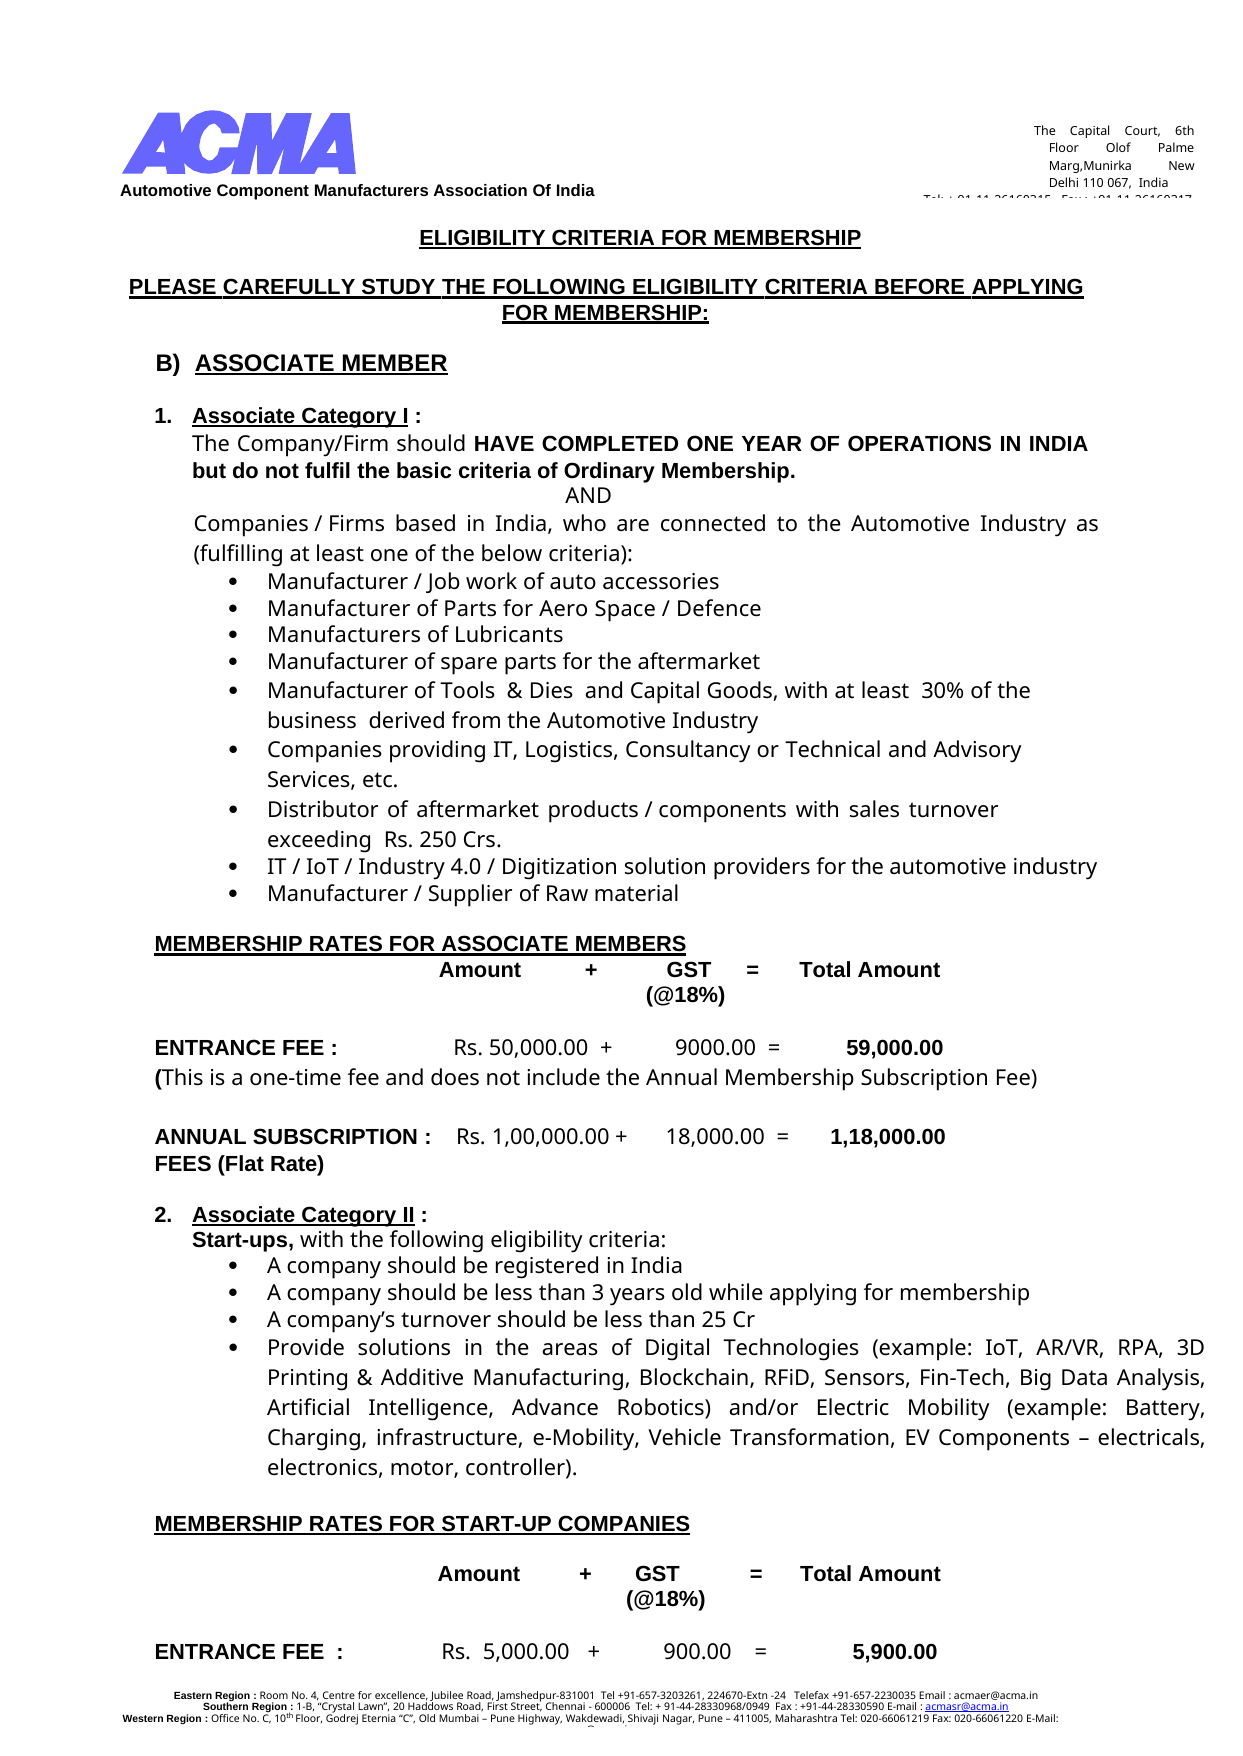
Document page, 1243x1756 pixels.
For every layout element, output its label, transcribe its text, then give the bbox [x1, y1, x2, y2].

text Companies / Firms based in India, who are connected to the Automotive Industry as (fulfilling at least one of the below criteria): [193, 508, 1107, 568]
list Distributor of aftermarket products / components with sales turnover exceeding Rs. 250 Crs. [229, 794, 1040, 853]
text ANNUAL SUBSCRIPTION : Rs. 1,00,000.00 + 18,000.00 = 1,18,000.00 [154, 1121, 1218, 1151]
text AND [161, 483, 1016, 508]
text Amount + GST = Total Amount [161, 1561, 1218, 1586]
list Provide solutions in the areas of Digital Technologies (example: IoT, AR/VR, RPA, 3D Printing & Additive Manufacturing, Blockchain, RFiD, Sensors, Fin-Tech, Big Data Analysis, Artificial Intelligence, Advance Robotics) and/or Electric Mobility (example: Battery, Charging, infrastructure, e-Mobility, Vehicle Transformation, EV Components – electricals, electronics, motor, controller). [229, 1332, 1206, 1481]
list Manufacturers of Lubricants [229, 621, 1218, 648]
text PLEASE CAREFULLY STUDY THE FOLLOWING ELIGIBILITY CRITERIA BEFORE APPLYING FOR MEMBERSHIP: [129, 274, 1107, 324]
text MEMBERSHIP RATES FOR ASSOCIATE MEMBERS [154, 931, 1218, 956]
text ENTRANCE FEE : Rs. 50,000.00 + 9000.00 = 59,000.00 [154, 1032, 1218, 1062]
list Associate Category II : [154, 1202, 1218, 1227]
text (This is a one-time fee and does not include the Annual Membership Subscription Fee) [154, 1062, 1218, 1092]
list Manufacturer / Job work of auto accessories [229, 568, 1218, 594]
list Manufacturer / Supplier of Raw material [229, 880, 1218, 907]
text Start-ups, with the following eligibility criteria: [192, 1227, 1218, 1252]
text ENTRANCE FEE : Rs. 5,000.00 + 900.00 = 5,900.00 [154, 1636, 1218, 1666]
list A company should be less than 3 years old while applying for membership [229, 1279, 1218, 1306]
list A company’s turnover should be less than 25 Cr [229, 1306, 1218, 1332]
text (@18%) [161, 1586, 1171, 1611]
text Amount + GST = Total Amount (@18%) [438, 956, 941, 1007]
list Companies providing IT, Logistics, Consultancy or Technical and Advisory Services, etc. [229, 734, 1041, 794]
text ELIGIBILITY CRITERIA FOR MEMBERSHIP [161, 225, 1120, 250]
list IT / IoT / Industry 4.0 / Digitization solution providers for the automotive industry [229, 853, 1218, 880]
text MEMBERSHIP RATES FOR START-UP COMPANIES [154, 1511, 1218, 1536]
subtitle ASSOCIATE MEMBER [155, 349, 1218, 376]
list Manufacturer of spare parts for the aftermarket [229, 648, 1218, 675]
list Manufacturer of Tools & Dies and Capital Goods, with at least 30% of the business derived from the Automotive Industry [229, 675, 1040, 734]
list Manufacturer of Parts for Aero Space / Defence [229, 594, 1218, 621]
text FEES (Flat Rate) [154, 1151, 1218, 1176]
text The Company/Firm should HAVE COMPLETED ONE YEAR OF OPERATIONS IN INDIA but do not fulfil the basic criteria of Ordinary Membership. [192, 428, 1107, 483]
list Associate Category I : [154, 403, 1218, 428]
list A company should be registered in India [229, 1252, 1218, 1279]
